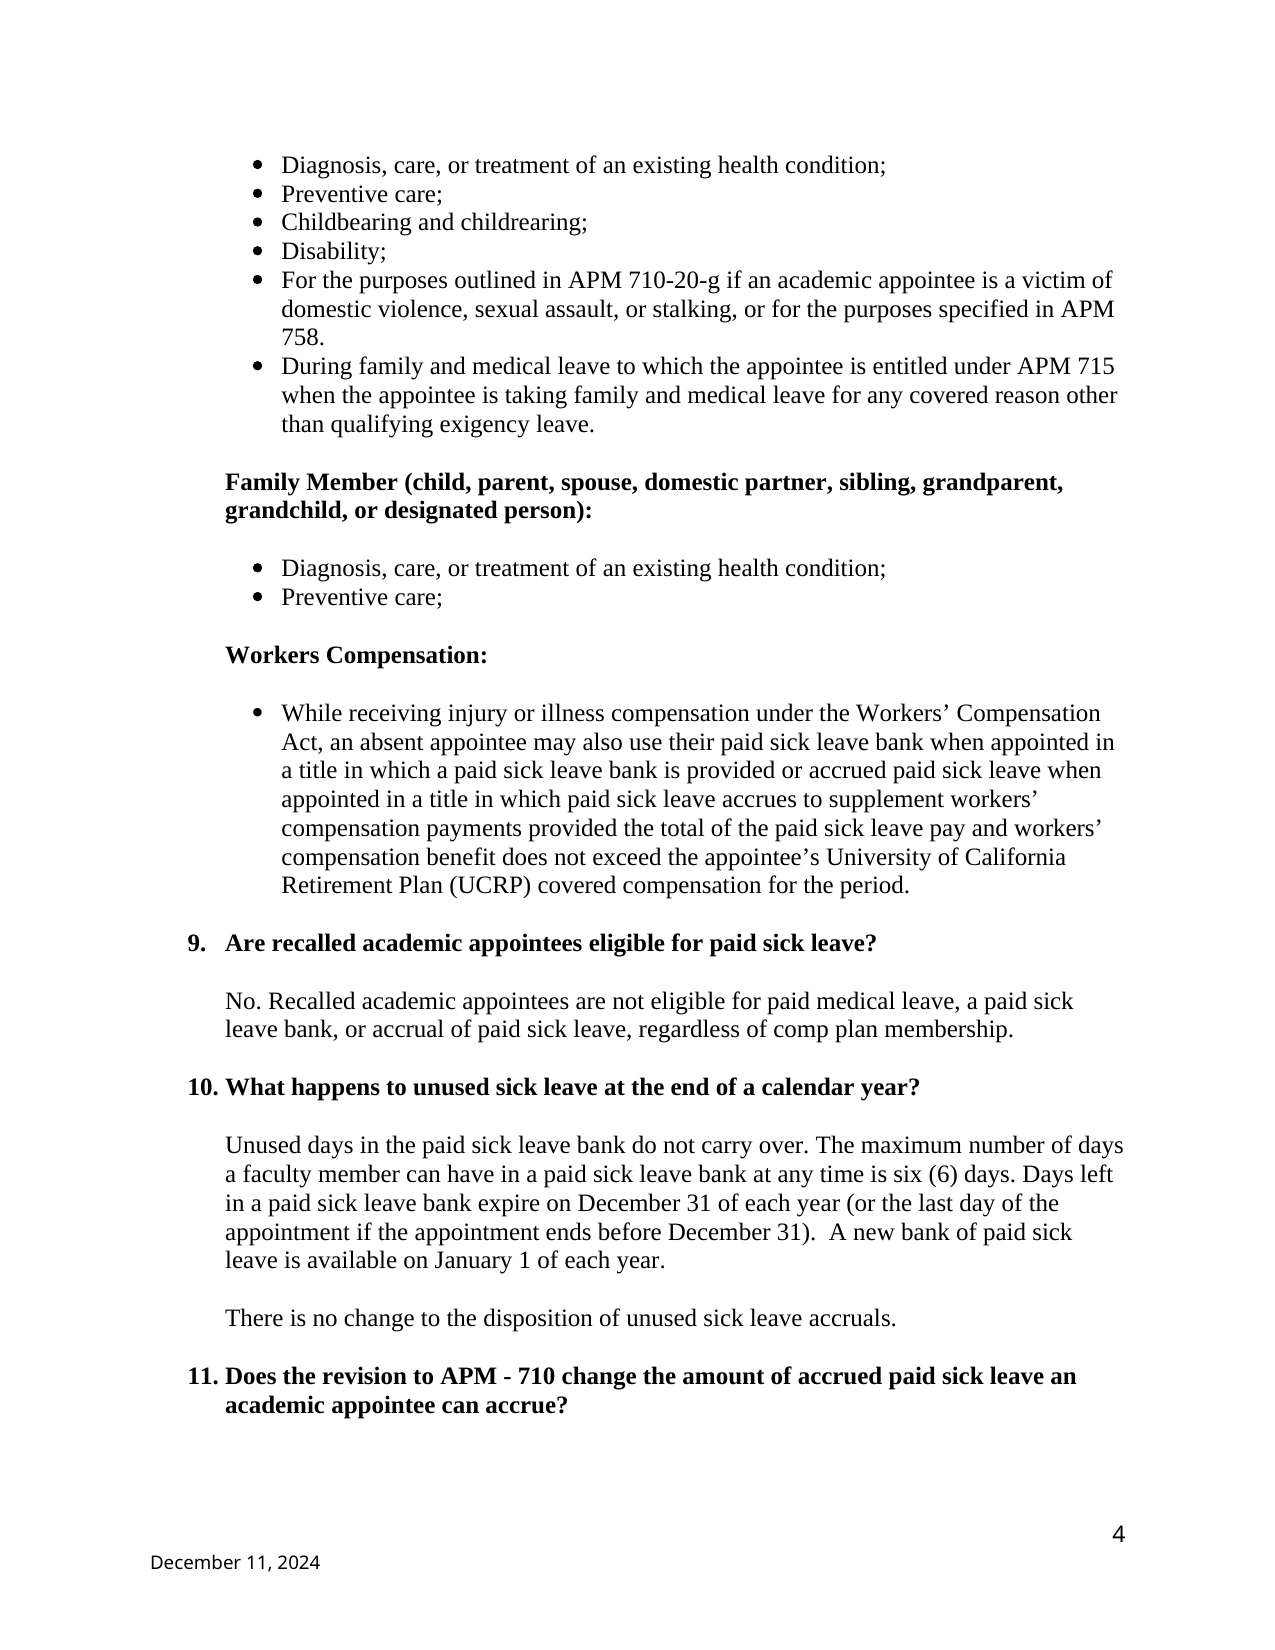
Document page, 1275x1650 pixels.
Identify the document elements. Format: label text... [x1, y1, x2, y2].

list For the purposes outlined in APM 710-20-g if an academic appointee is a victim of domestic violence, sexual assault, or stalking, or for the purposes specified in APM 758. [253, 265, 1125, 351]
list Diagnosis, care, or treatment of an existing health condition; [253, 150, 1125, 179]
text Workers Compensation: [225, 640, 1125, 669]
list Childbearing and childrearing; [253, 207, 1125, 236]
list Are recalled academic appointees eligible for paid sick leave? [187, 928, 1125, 957]
list Does the revision to APM - 710 change the amount of accrued paid sick leave an academic appointee can accrue? [187, 1361, 1125, 1419]
list Preventive care; [253, 179, 1125, 207]
list Diagnosis, care, or treatment of an existing health condition; [253, 553, 1125, 582]
text Unused days in the paid sick leave bank do not carry over. The maximum number of days a faculty member can have in a paid sick leave bank at any time is six (6) days. Days left in a paid sick leave bank expire on December 31 of each year (or the last day of the appointment if the appointment ends before December 31). A new bank of paid sick leave is available on January 1 of each year. [225, 1130, 1125, 1274]
list Preventive care; [253, 582, 1125, 611]
list During family and medical leave to which the appointee is entitled under APM 715 when the appointee is taking family and medical leave for any covered reason other than qualifying exigency leave. [253, 351, 1125, 437]
list While receiving injury or illness compensation under the Workers’ Compensation Act, an absent appointee may also use their paid sick leave bank when appointed in a title in which a paid sick leave bank is provided or accrued paid sick leave when appointed in a title in which paid sick leave accrues to supplement workers’ compensation payments provided the total of the paid sick leave pay and workers’ compensation benefit does not exceed the appointee’s University of California Retirement Plan (UCRP) covered compensation for the period. [253, 698, 1125, 899]
text No. Recalled academic appointees are not eligible for paid medical leave, a paid sick leave bank, or accrual of paid sick leave, regardless of comp plan membership. [225, 986, 1125, 1043]
text Family Member (child, parent, spouse, domestic partner, sibling, grandparent, grandchild, or designated person): [225, 467, 1125, 524]
list What happens to unused sick leave at the end of a calendar year? [187, 1072, 1125, 1101]
list Disability; [253, 236, 1125, 265]
text There is no change to the disposition of unused sick leave accruals. [225, 1303, 1125, 1332]
